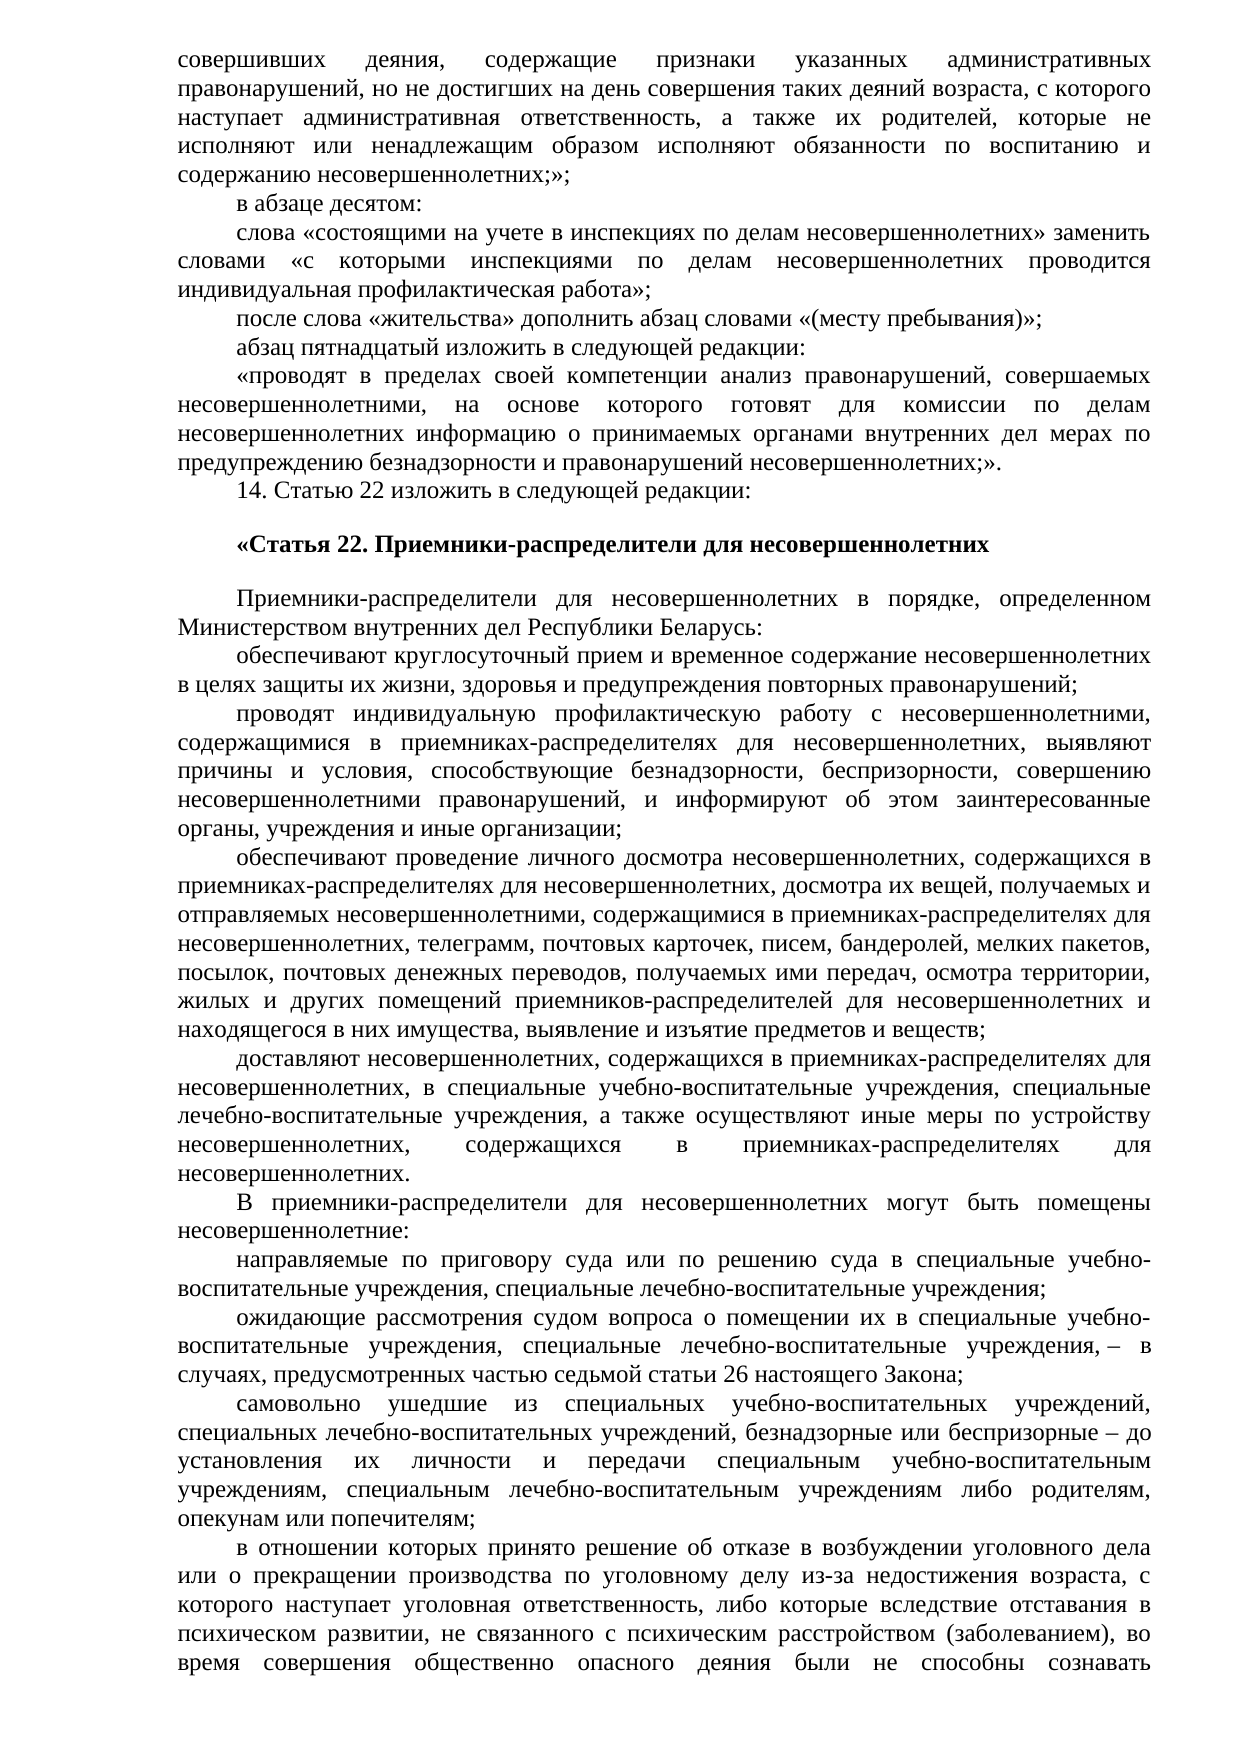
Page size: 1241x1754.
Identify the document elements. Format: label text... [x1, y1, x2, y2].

text в абзаце десятом: [177, 188, 1152, 217]
text доставляют несовершеннолетних, содержащихся в приемниках-распределителях для несовершеннолетних, в специальные учебно-воспитательные учреждения, специальные лечебно-воспитательные учреждения, а также осуществляют иные меры по устройству несовершеннолетних, содержащихся в приемниках-распределителях для несовершеннолетних. [177, 1043, 1152, 1187]
text направляемые по приговору суда или по решению суда в специальные учебно-воспитательные учреждения, специальные лечебно-воспитательные учреждения; [177, 1244, 1152, 1302]
text Приемники-распределители для несовершеннолетних в порядке, определенном Министерством внутренних дел Республики Беларусь: [177, 583, 1152, 641]
text самовольно ушедшие из специальных учебно-воспитательных учреждений, специальных лечебно-воспитательных учреждений, безнадзорные или беспризорные – до установления их личности и передачи специальным учебно-воспитательным учреждениям, специальным лечебно-воспитательным учреждениям либо родителям, опекунам или попечителям; [177, 1388, 1152, 1532]
text «Статья 22. Приемники-распределители для несовершеннолетних [236, 529, 1152, 558]
text В приемники-распределители для несовершеннолетних могут быть помещены несовершеннолетние: [177, 1187, 1152, 1244]
text слова «состоящими на учете в инспекциях по делам несовершеннолетних» заменить словами «с которыми инспекциями по делам несовершеннолетних проводится индивидуальная профилактическая работа»; [177, 217, 1152, 303]
text обеспечивают круглосуточный прием и временное содержание несовершеннолетних в целях защиты их жизни, здоровья и предупреждения повторных правонарушений; [177, 641, 1152, 698]
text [177, 44, 1152, 188]
text проводят индивидуальную профилактическую работу с несовершеннолетними, содержащимися в приемниках-распределителях для несовершеннолетних, выявляют причины и условия, способствующие безнадзорности, беспризорности, совершению несовершеннолетними правонарушений, и информируют об этом заинтересованные органы, учреждения и иные организации; [177, 698, 1152, 842]
text «проводят в пределах своей компетенции анализ правонарушений, совершаемых несовершеннолетними, на основе которого готовят для комиссии по делам несовершеннолетних информацию о принимаемых органами внутренних дел мерах по предупреждению безнадзорности и правонарушений несовершеннолетних;». [177, 361, 1152, 476]
text обеспечивают проведение личного досмотра несовершеннолетних, содержащихся в приемниках-распределителях для несовершеннолетних, досмотра их вещей, получаемых и отправляемых несовершеннолетними, содержащимися в приемниках-распределителях для несовершеннолетних, телеграмм, почтовых карточек, писем, бандеролей, мелких пакетов, посылок, почтовых денежных переводов, получаемых ими передач, осмотра территории, жилых и других помещений приемников-распределителей для несовершеннолетних и находящегося в них имущества, выявление и изъятие предметов и веществ; [177, 842, 1152, 1043]
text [177, 1532, 1152, 1676]
text абзац пятнадцатый изложить в следующей редакции: [177, 332, 1152, 361]
text 14. Статью 22 изложить в следующей редакции: [177, 476, 1152, 504]
text после слова «жительства» дополнить абзац словами «(месту пребывания)»; [177, 303, 1152, 332]
text ожидающие рассмотрения судом вопроса о помещении их в специальные учебно-воспитательные учреждения, специальные лечебно-воспитательные учреждения, – в случаях, предусмотренных частью седьмой статьи 26 настоящего Закона; [177, 1302, 1152, 1388]
